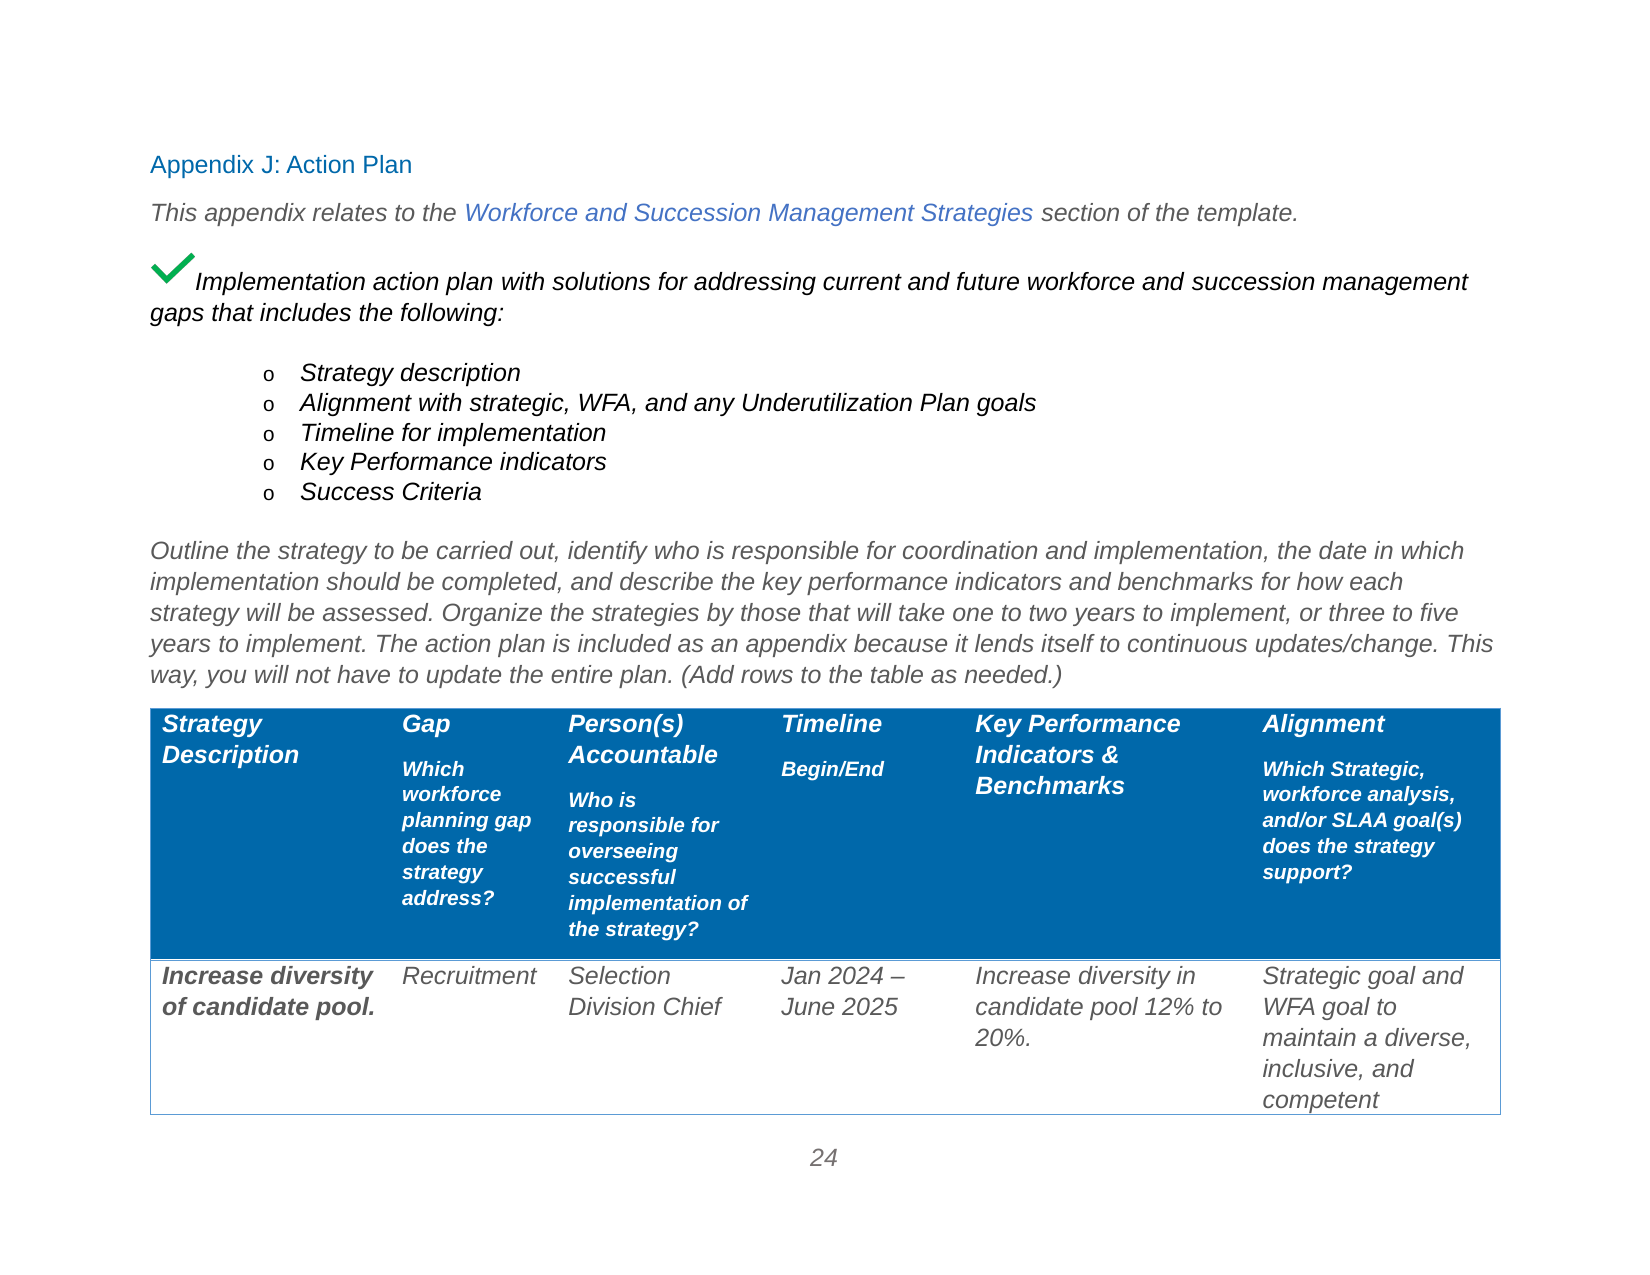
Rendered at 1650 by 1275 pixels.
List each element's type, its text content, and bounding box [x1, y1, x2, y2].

text Outline the strategy to be carried out, identify who is responsible for coordination and implementation, the date in which implementation should be completed, and describe the key performance indicators and benchmarks for how each strategy will be assessed. Organize the strategies by those that will take one to two years to implement, or three to five years to implement. The action plan is included as an appendix because it lends itself to continuous updates/change. This way, you will not have to update the entire plan. (Add rows to the table as needed.) [150, 536, 1500, 689]
table_cell Increase diversity of candidate pool. [151, 961, 391, 1113]
list Key Performance indicators [262, 447, 1500, 477]
table_cell Strategic goal and WFA goal to maintain a diverse, inclusive, and competent workforce. [1251, 961, 1500, 1113]
table_cell Jan 2024 – June 2025 [770, 961, 964, 1113]
list Alignment with strategic, WFA, and any Underutilization Plan goals [262, 388, 1500, 418]
picture [150, 245, 195, 291]
text Implementation action plan with solutions for addressing current and future workforce and succession management gaps that includes the following: [150, 245, 1500, 327]
table_header Timeline Begin/End [770, 709, 964, 959]
list Timeline for implementation [262, 418, 1500, 447]
list Success Criteria [262, 477, 1500, 507]
table_header Person(s) Accountable Who is responsible for overseeing successful implementation of the strategy? [557, 709, 770, 959]
table_header Strategy Description [151, 709, 391, 959]
table_header Key Performance Indicators & Benchmarks [964, 709, 1251, 959]
subtitle Appendix J: Action Plan [150, 150, 1500, 179]
table_header Gap Which workforce planning gap does the strategy address? [391, 709, 557, 959]
list Strategy description [262, 358, 1500, 388]
table_cell Selection Division Chief [557, 961, 770, 1113]
text This appendix relates to the Workforce Planning Strategies section of the template. [150, 198, 1500, 226]
table_header Alignment Which Strategic, workforce analysis, and/or SLAA goal(s) does the strategy support? [1251, 709, 1500, 959]
table_cell Increase diversity in candidate pool 12% to 20%. [964, 961, 1251, 1113]
table_cell Recruitment [391, 961, 557, 1113]
